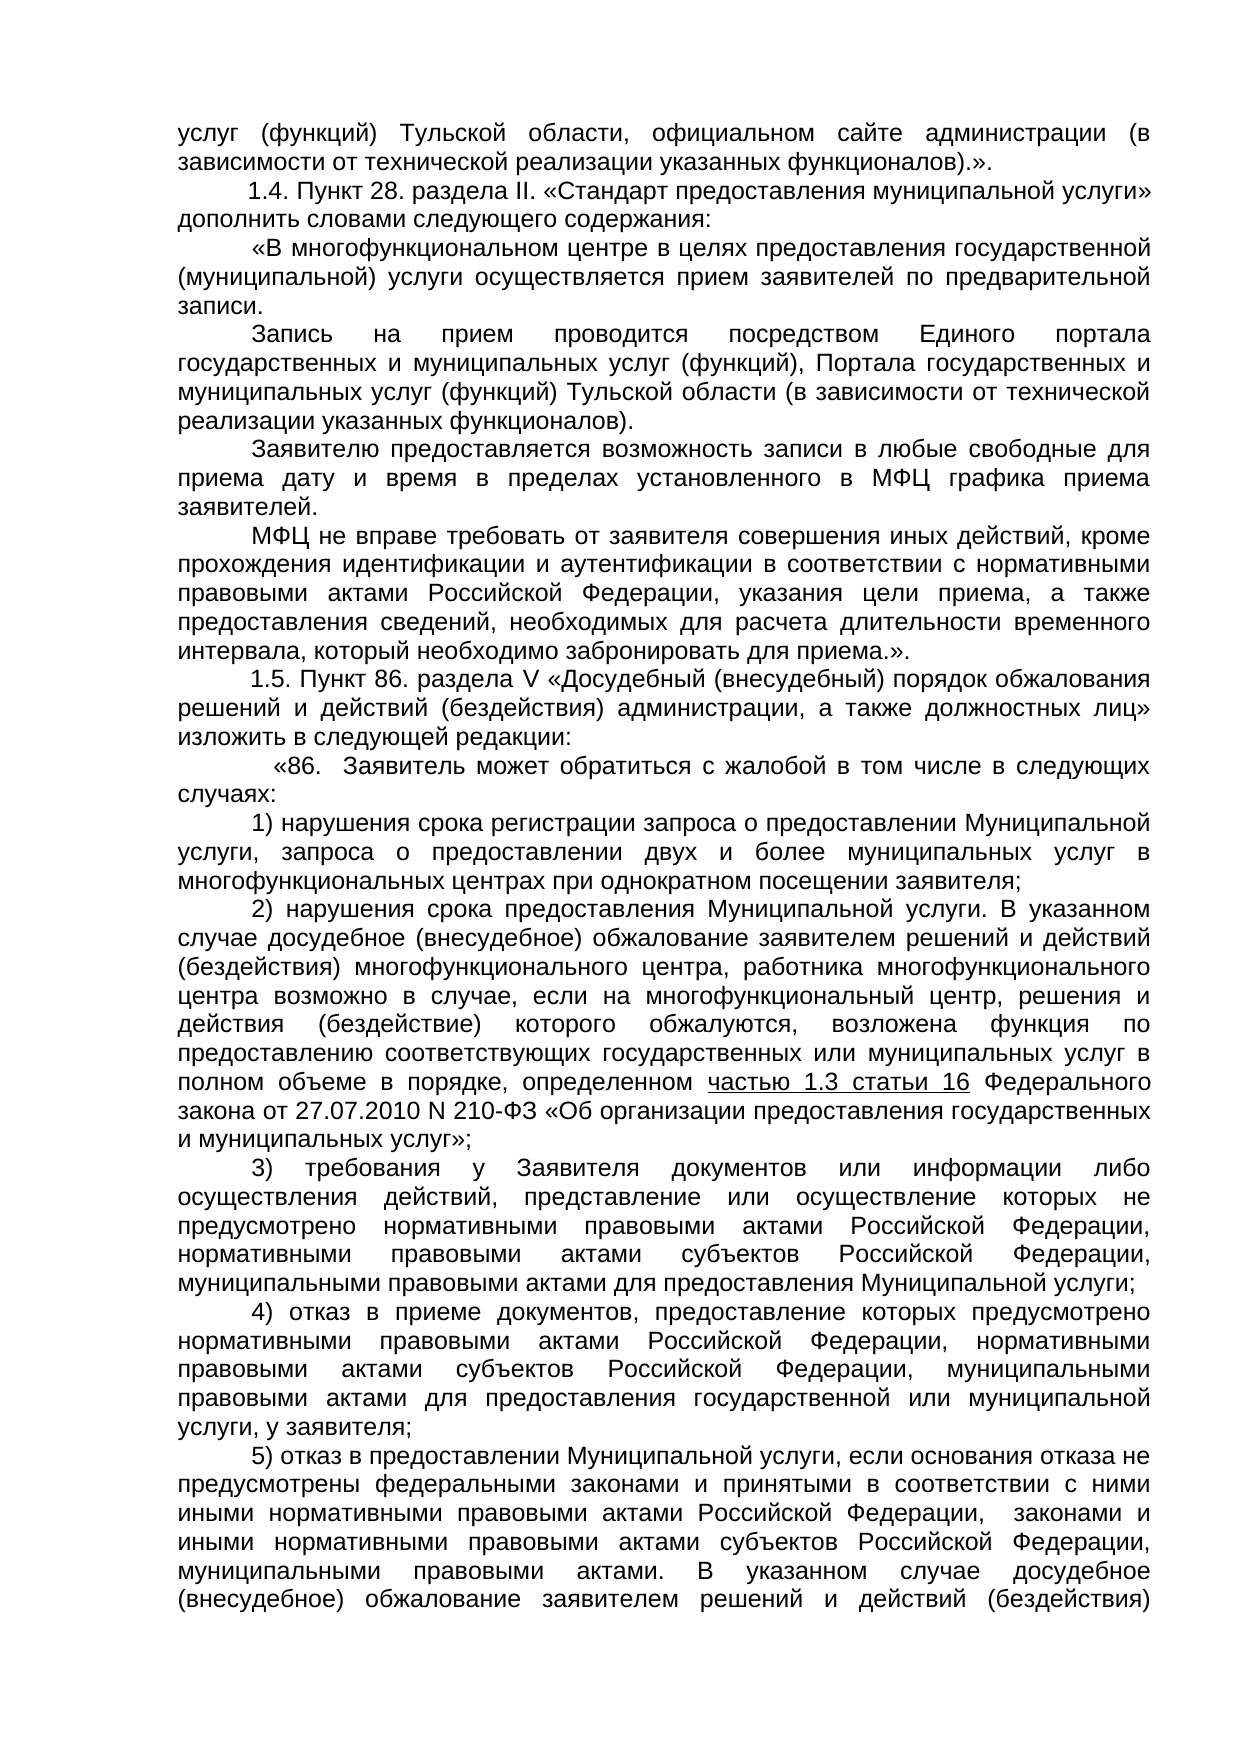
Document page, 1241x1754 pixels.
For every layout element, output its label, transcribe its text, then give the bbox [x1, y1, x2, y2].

text 1.5. Пункт 86. раздела V «Досудебный (внесудебный) порядок обжалования решений и действий (бездействия) администрации, а также должностных лиц» изложить в следующей редакции: [177, 664, 1152, 751]
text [177, 1441, 1152, 1613]
text 1.4. Пункт 28. раздела II. «Стандарт предоставления муниципальной услуги» дополнить словами следующего содержания: [177, 176, 1152, 233]
text Запись на прием проводится посредством Единого портала государственных и муниципальных услуг (функций), Портала государственных и муниципальных услуг (функций) Тульской области (в зависимости от технической реализации указанных функционалов). [177, 319, 1152, 434]
text МФЦ не вправе требовать от заявителя совершения иных действий, кроме прохождения идентификации и аутентификации в соответствии с нормативными правовыми актами Российской Федерации, указания цели приема, а также предоставления сведений, необходимых для расчета длительности временного интервала, который необходимо забронировать для приема.». [177, 521, 1152, 664]
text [177, 118, 1152, 176]
text 2) нарушения срока предоставления Муниципальной услуги. В указанном случае досудебное (внесудебное) обжалование заявителем решений и действий (бездействия) многофункционального центра, работника многофункционального центра возможно в случае, если на многофункциональный центр, решения и действия (бездействие) которого обжалуются, возложена функция по предоставлению соответствующих государственных или муниципальных услуг в полном объеме в порядке, определенном частью 1.3 статьи 16 Федерального закона от 27.07.2010 N 210-ФЗ «Об организации предоставления государственных и муниципальных услуг»; [177, 894, 1152, 1153]
text «В многофункциональном центре в целях предоставления государственной (муниципальной) услуги осуществляется прием заявителей по предварительной записи. [177, 233, 1152, 319]
text Заявителю предоставляется возможность записи в любые свободные для приема дату и время в пределах установленного в МФЦ графика приема заявителей. [177, 434, 1152, 521]
text 1) нарушения срока регистрации запроса о предоставлении Муниципальной услуги, запроса о предоставлении двух и более муниципальных услуг в многофункциональных центрах при однократном посещении заявителя; [177, 808, 1152, 894]
text «86. Заявитель может обратиться с жалобой в том числе в следующих случаях: [177, 751, 1152, 808]
text 3) требования у Заявителя документов или информации либо осуществления действий, представление или осуществление которых не предусмотрено нормативными правовыми актами Российской Федерации, нормативными правовыми актами субъектов Российской Федерации, муниципальными правовыми актами для предоставления Муниципальной услуги; [177, 1153, 1152, 1297]
text 4) отказ в приеме документов, предоставление которых предусмотрено нормативными правовыми актами Российской Федерации, нормативными правовыми актами субъектов Российской Федерации, муниципальными правовыми актами для предоставления государственной или муниципальной услуги, у заявителя; [177, 1297, 1152, 1441]
